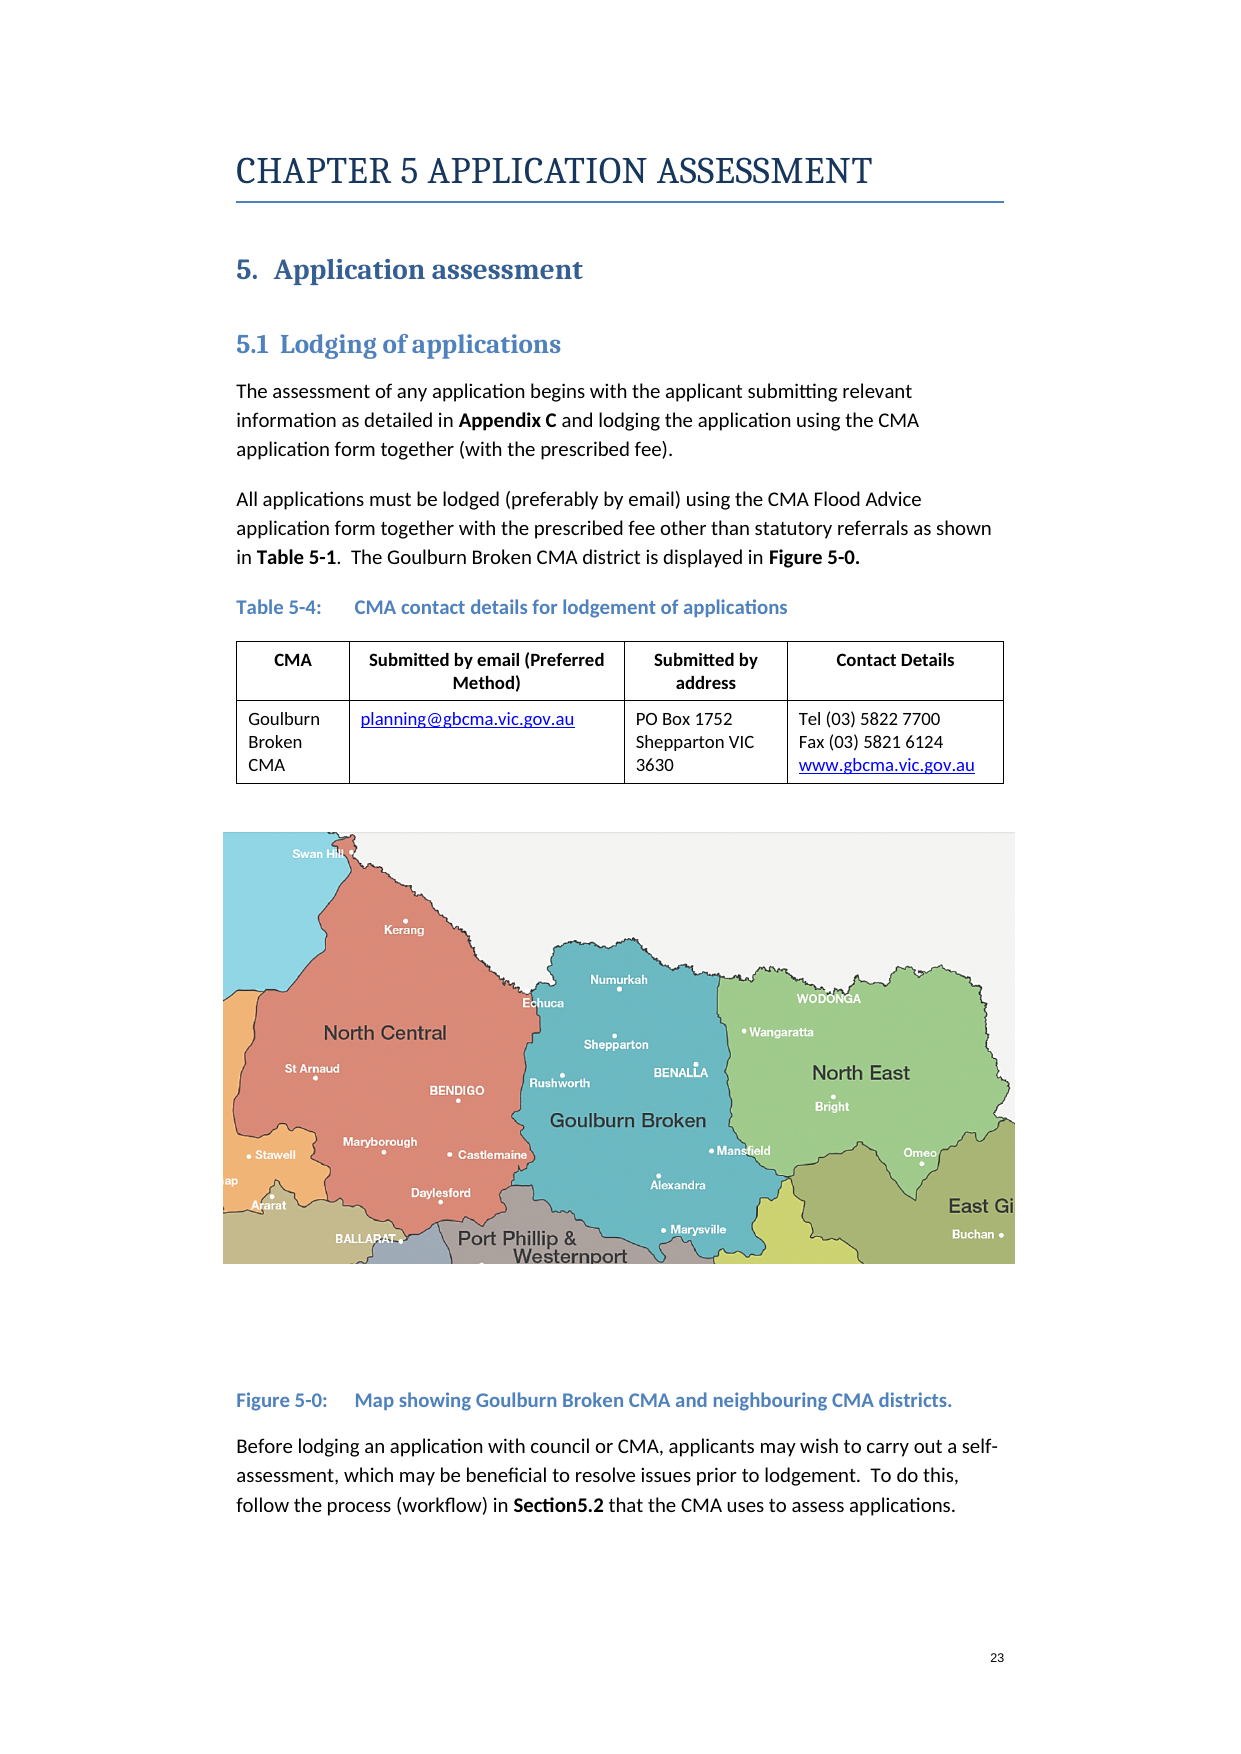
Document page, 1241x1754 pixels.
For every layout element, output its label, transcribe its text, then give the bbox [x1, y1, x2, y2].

table_cell PO Box 1752 Shepparton VIC 3630 [625, 701, 787, 782]
text The assessment of any application begins with the applicant submitting relevant information as detailed in Appendix C and lodging the application using the CMA application form together (with the prescribed fee). [236, 378, 1004, 462]
table_cell Tel (03) 5822 7700 Fax (03) 5821 6124 www.gbcma.vic.gov.au [788, 701, 1003, 782]
table_header Submitted by address [625, 642, 787, 700]
text Figure 5-0: Map showing Goulburn Broken CMA and neighbouring CMA districts. [236, 1387, 1004, 1413]
text All applications must be lodged (preferably by email) using the CMA Flood Advice application form together with the prescribed fee other than statutory referrals as shown in Table 5-1. The Goulburn Broken CMA district is displayed in Figure 5-0. [236, 486, 1004, 570]
subtitle Application assessment [236, 253, 1004, 287]
title CHAPTER 5 APPLICATION ASSESSMENT [236, 150, 1004, 201]
text Before lodging an application with council or CMA, applicants may wish to carry out a self-assessment, which may be beneficial to resolve issues prior to lodgement. To do this, follow the process (workflow) in Section5.2 that the CMA uses to assess applications. [236, 1433, 1004, 1517]
table_header Contact Details [788, 642, 1003, 700]
picture [223, 832, 1015, 1264]
subtitle Lodging of applications [236, 329, 1004, 361]
table_header CMA [237, 642, 349, 700]
table_header Submitted by email (Preferred Method) [350, 642, 624, 700]
table_cell planning@gbcma.vic.gov.au [350, 701, 624, 782]
table_cell Goulburn Broken CMA [237, 701, 349, 782]
